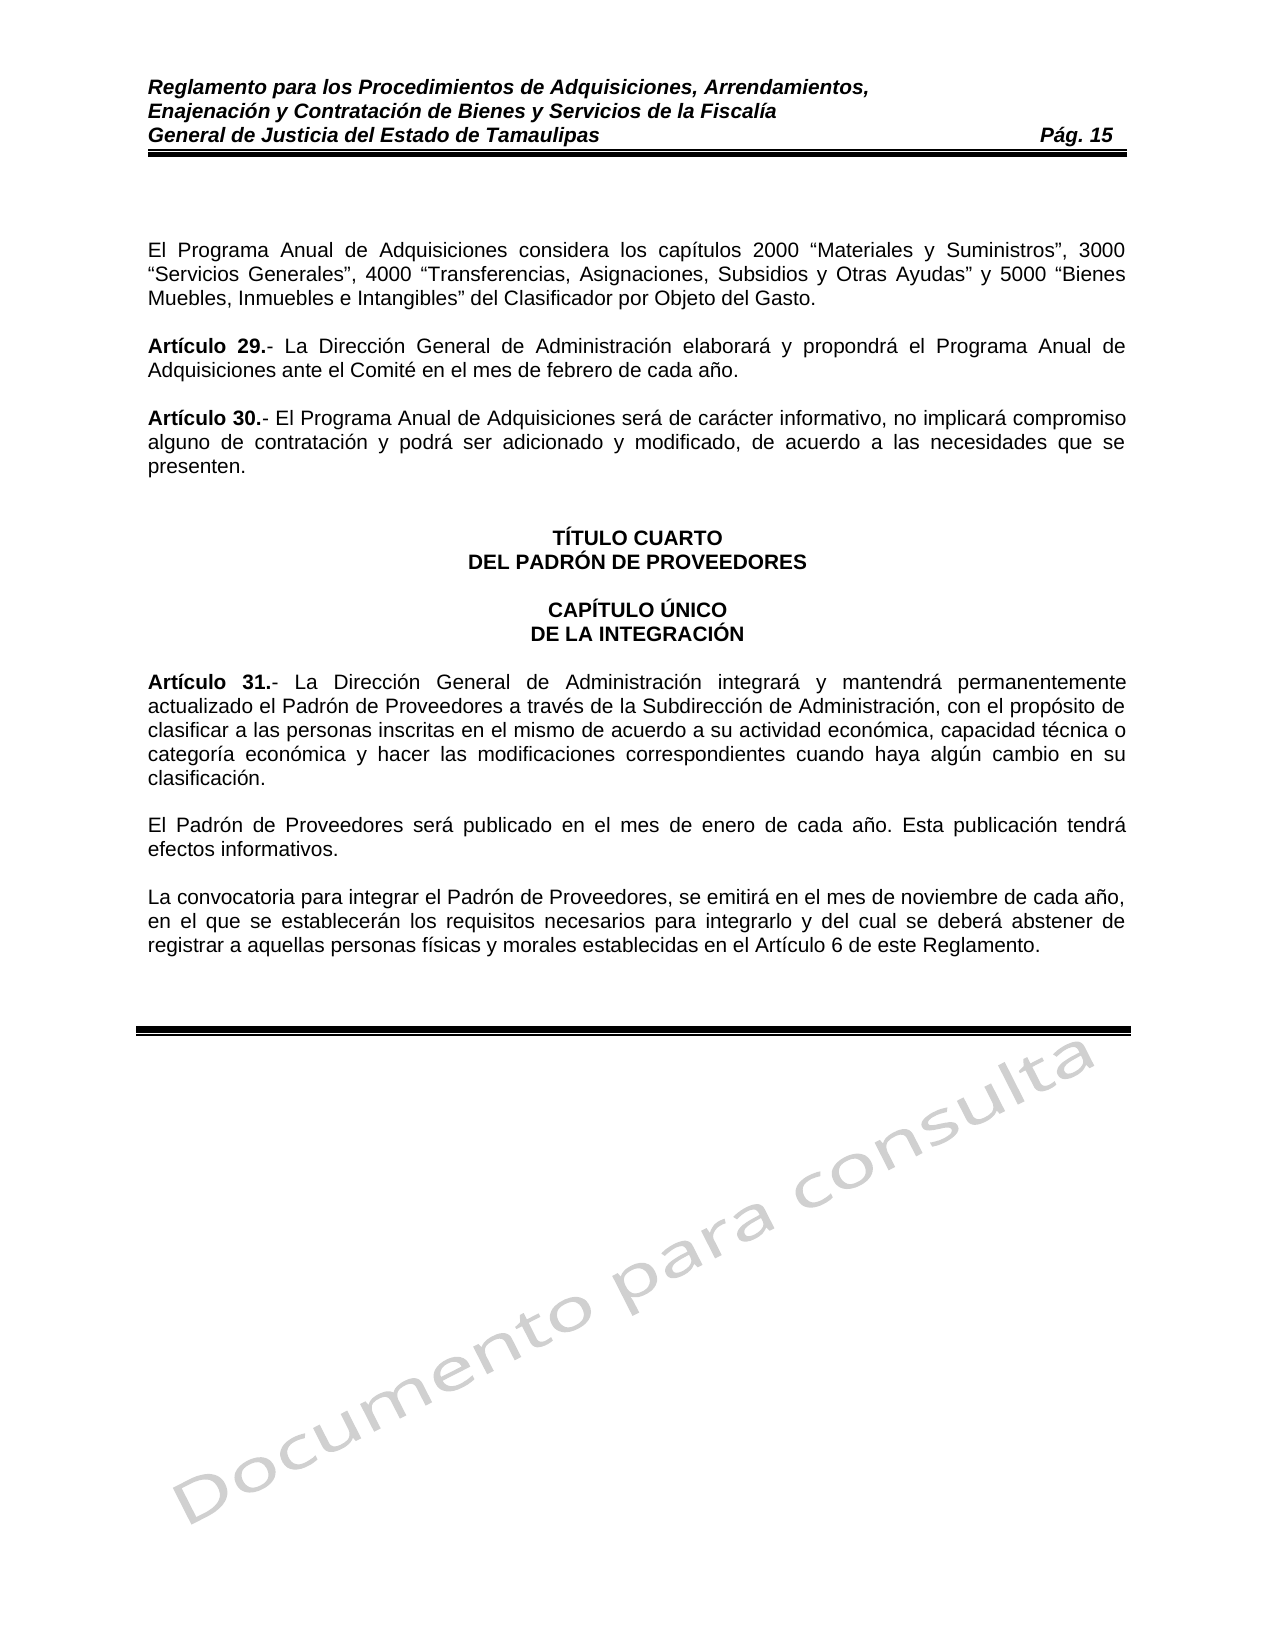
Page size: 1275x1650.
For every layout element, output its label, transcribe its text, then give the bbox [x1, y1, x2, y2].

text CAPÍTULO ÚNICO [148, 598, 1127, 622]
text Artículo 31.- La Dirección General de Administración integrará y mantendrá permanentemente actualizado el Padrón de Proveedores a través de la Subdirección de Administración, con el propósito de clasificar a las personas inscritas en el mismo de acuerdo a su actividad económica, capacidad técnica o categoría económica y hacer las modificaciones correspondientes cuando haya algún cambio en su clasificación. [148, 669, 1127, 789]
text El Programa Anual de Adquisiciones considera los capítulos 2000 “Materiales y Suministros”, 3000 “Servicios Generales”, 4000 “Transferencias, Asignaciones, Subsidios y Otras Ayudas” y 5000 “Bienes Muebles, Inmuebles e Intangibles” del Clasificador por Objeto del Gasto. [148, 238, 1127, 310]
text Artículo 29.- La Dirección General de Administración elaborará y propondrá el Programa Anual de Adquisiciones ante el Comité en el mes de febrero de cada año. [148, 334, 1127, 382]
text El Padrón de Proveedores será publicado en el mes de enero de cada año. Esta publicación tendrá efectos informativos. [148, 813, 1127, 861]
text DEL PADRÓN DE PROVEEDORES [148, 550, 1127, 574]
text La convocatoria para integrar el Padrón de Proveedores, se emitirá en el mes de noviembre de cada año, en el que se establecerán los requisitos necesarios para integrarlo y del cual se deberá abstener de registrar a aquellas personas físicas y morales establecidas en el Artículo 6 de este Reglamento. [148, 885, 1127, 957]
text DE LA INTEGRACIÓN [148, 622, 1127, 646]
text TÍTULO CUARTO [148, 526, 1127, 550]
text Artículo 30.- El Programa Anual de Adquisiciones será de carácter informativo, no implicará compromiso alguno de contratación y podrá ser adicionado y modificado, de acuerdo a las necesidades que se presenten. [148, 406, 1127, 478]
